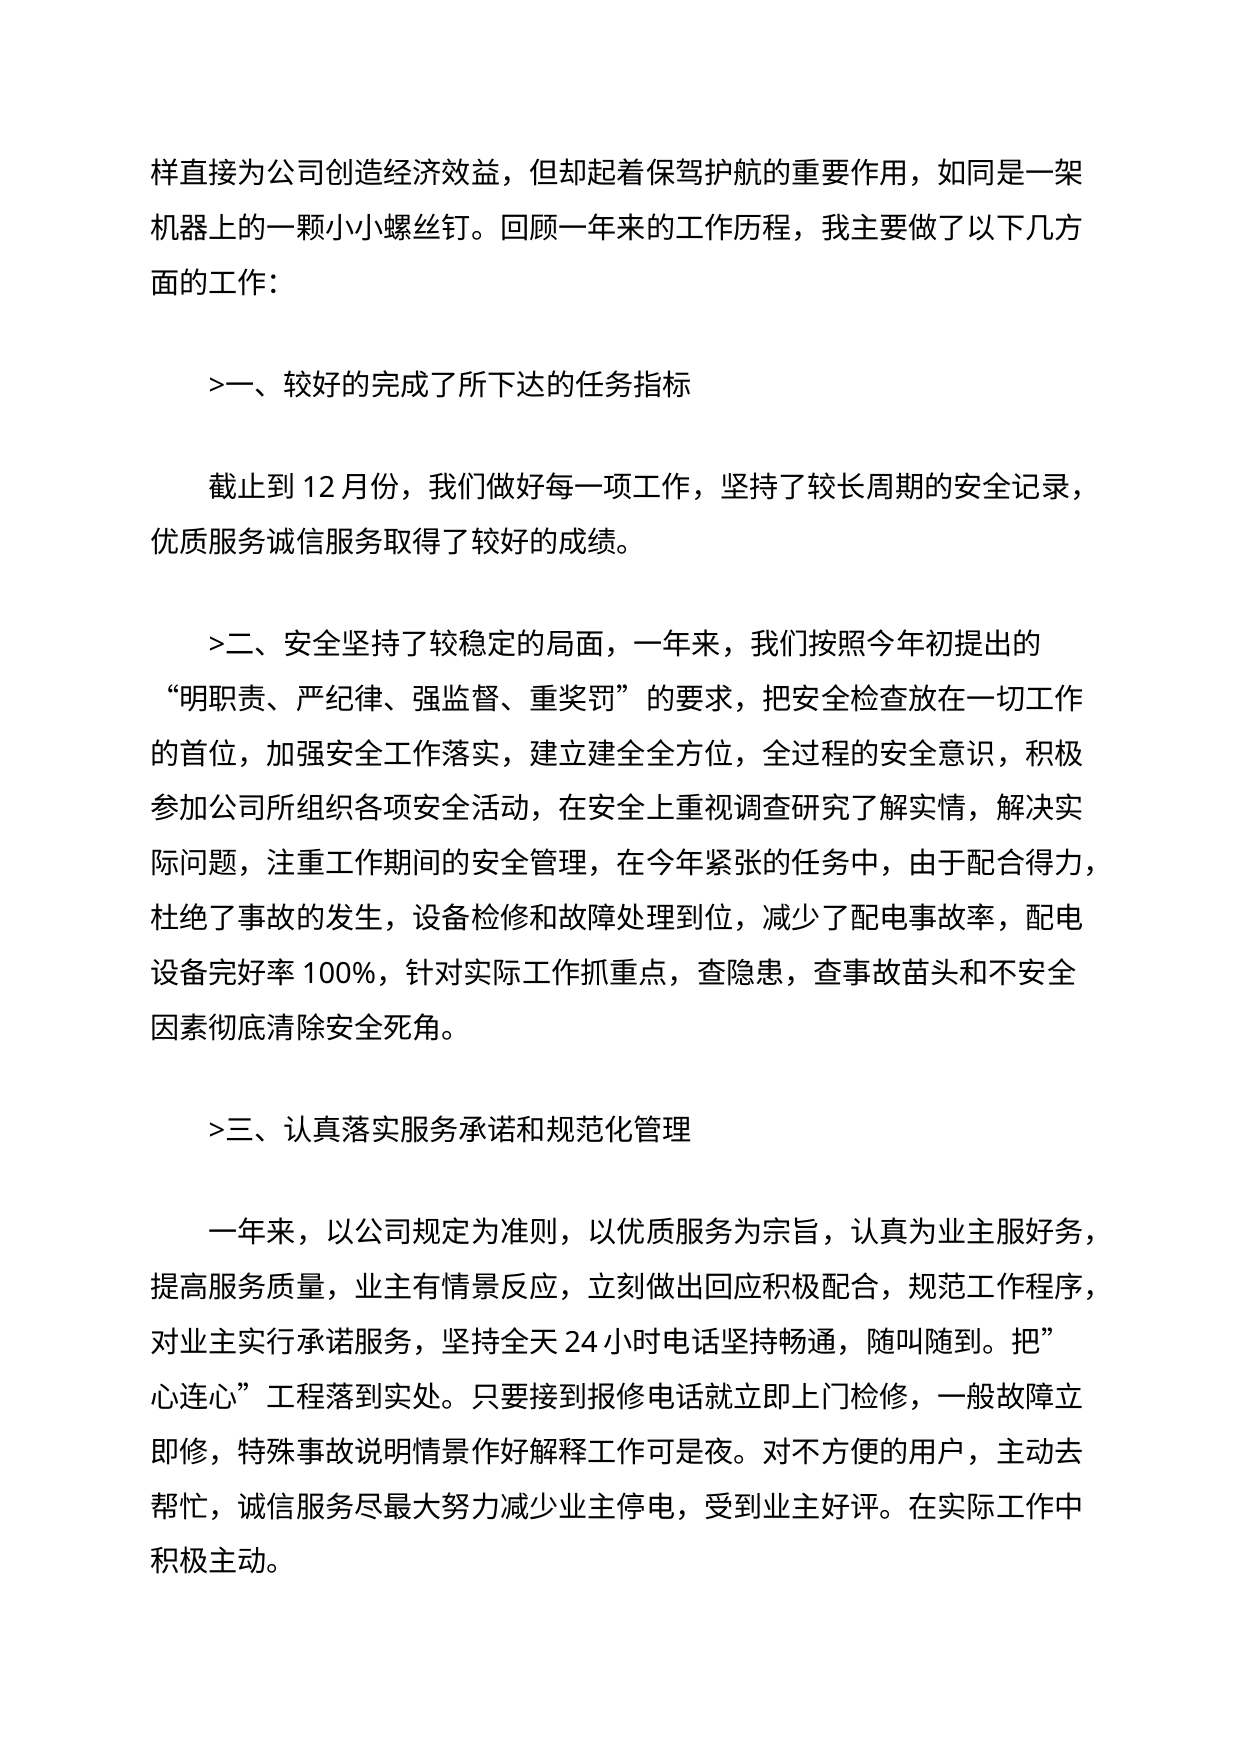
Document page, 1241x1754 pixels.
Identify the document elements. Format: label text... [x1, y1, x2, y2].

text >二、安全坚持了较稳定的局面，一年来，我们按照今年初提出的“明职责、严纪律、强监督、重奖罚”的要求，把安全检查放在一切工作的首位，加强安全工作落实，建立建全全方位，全过程的安全意识，积极参加公司所组织各项安全活动，在安全上重视调查研究了解实情，解决实际问题，注重工作期间的安全管理，在今年紧张的任务中，由于配合得力，杜绝了事故的发生，设备检修和故障处理到位，减少了配电事故率，配电设备完好率100%，针对实际工作抓重点，查隐患，查事故苗头和不安全因素彻底清除安全死角。 [150, 620, 1090, 1047]
text 截止到12月份，我们做好每一项工作，坚持了较长周期的安全记录，优质服务诚信服务取得了较好的成绩。 [150, 463, 1090, 561]
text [150, 150, 1090, 302]
text >一、较好的完成了所下达的任务指标 [150, 362, 1090, 404]
text >三、认真落实服务承诺和规范化管理 [150, 1107, 1090, 1149]
text 一年来，以公司规定为准则，以优质服务为宗旨，认真为业主服好务，提高服务质量，业主有情景反应，立刻做出回应积极配合，规范工作程序，对业主实行承诺服务，坚持全天24小时电话坚持畅通，随叫随到。把”心连心”工程落到实处。只要接到报修电话就立即上门检修，一般故障立即修，特殊事故说明情景作好解释工作可是夜。对不方便的用户，主动去帮忙，诚信服务尽最大努力减少业主停电，受到业主好评。在实际工作中积极主动。 [150, 1208, 1090, 1580]
